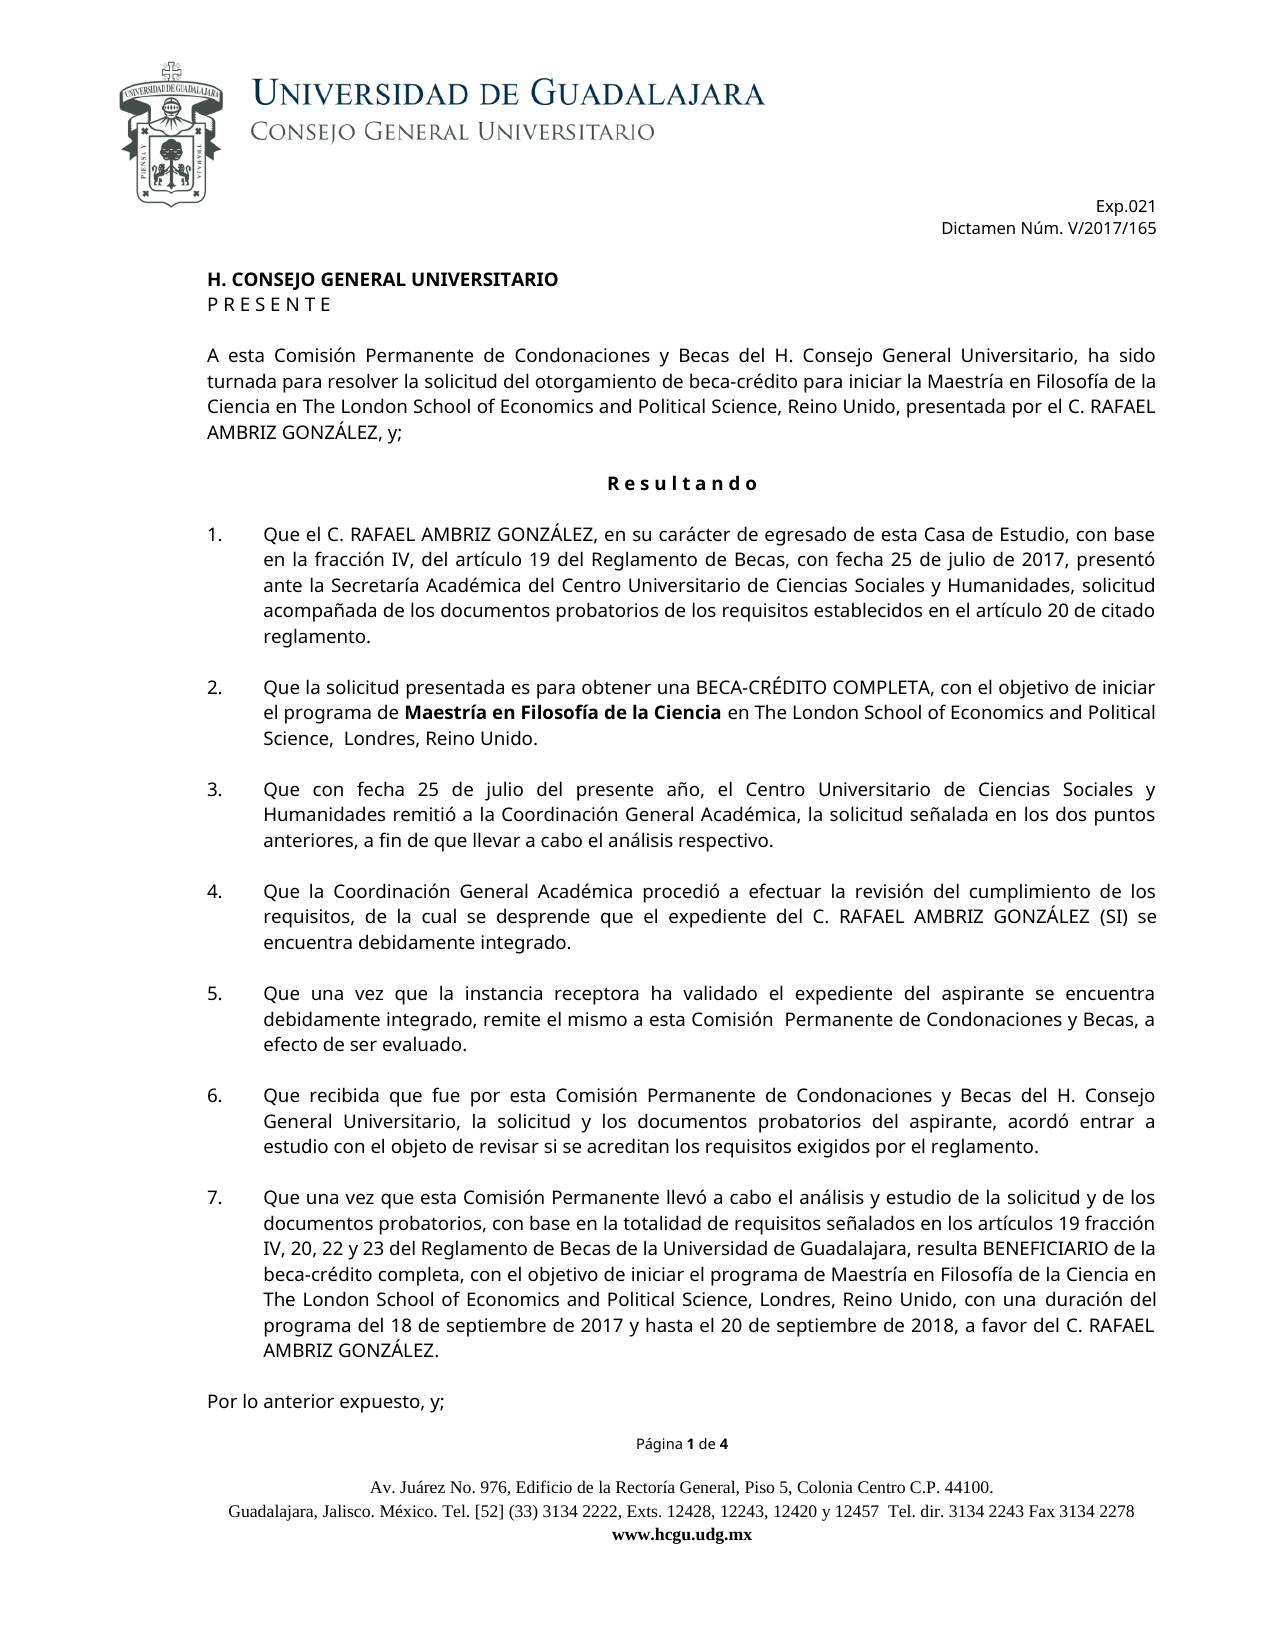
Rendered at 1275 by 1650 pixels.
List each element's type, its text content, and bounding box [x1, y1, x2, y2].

picture [31, 1, 1275, 268]
text R e s u l t a n d o [207, 470, 1157, 496]
text H. CONSEJO GENERAL UNIVERSITARIO [207, 266, 1157, 291]
list Que una vez que esta Comisión Permanente llevó a cabo el análisis y estudio de la solicitud y de los documentos probatorios, con base en la totalidad de requisitos señalados en los artículos 19 fracción IV, 20, 22 y 23 del Reglamento de Becas de la Universidad de Guadalajara, resulta BENEFICIARIO de la beca-crédito completa, con el objetivo de iniciar el programa de Maestría en Filosofía de la Ciencia en The London School of Economics and Political Science, Londres, Reino Unido, con una duración del programa del 18 de septiembre de 2017 y hasta el 20 de septiembre de 2018, a favor del C. RAFAEL AMBRIZ GONZÁLEZ. [207, 1184, 1157, 1363]
text Por lo anterior expuesto, y; [207, 1389, 1157, 1414]
list Que con fecha 25 de julio del presente año, el Centro Universitario de Ciencias Sociales y Humanidades remitió a la Coordinación General Académica, la solicitud señalada en los dos puntos anteriores, a fin de que llevar a cabo el análisis respectivo. [207, 776, 1157, 853]
text A esta Comisión Permanente de Condonaciones y Becas del H. Consejo General Universitario, ha sido turnada para resolver la solicitud del otorgamiento de beca-crédito para iniciar la Maestría en Filosofía de la Ciencia en The London School of Economics and Political Science, Reino Unido, presentada por el C. RAFAEL AMBRIZ GONZÁLEZ, y; [207, 342, 1157, 444]
text P R E S E N T E [207, 291, 1157, 317]
list Que recibida que fue por esta Comisión Permanente de Condonaciones y Becas del H. Consejo General Universitario, la solicitud y los documentos probatorios del aspirante, acordó entrar a estudio con el objeto de revisar si se acreditan los requisitos exigidos por el reglamento. [207, 1082, 1157, 1159]
list Que la solicitud presentada es para obtener una BECA-CRÉDITO COMPLETA, con el objetivo de iniciar el programa de Maestría en Filosofía de la Ciencia en The London School of Economics and Political Science, Londres, Reino Unido. [207, 674, 1157, 751]
list Que una vez que la instancia receptora ha validado el expediente del aspirante se encuentra debidamente integrado, remite el mismo a esta Comisión Permanente de Condonaciones y Becas, a efecto de ser evaluado. [207, 980, 1157, 1057]
list Que el C. RAFAEL AMBRIZ GONZÁLEZ, en su carácter de egresado de esta Casa de Estudio, con base en la fracción IV, del artículo 19 del Reglamento de Becas, con fecha 25 de julio de 2017, presentó ante la Secretaría Académica del Centro Universitario de Ciencias Sociales y Humanidades, solicitud acompañada de los documentos probatorios de los requisitos establecidos en el artículo 20 de citado reglamento. [207, 521, 1157, 649]
list Que la Coordinación General Académica procedió a efectuar la revisión del cumplimiento de los requisitos, de la cual se desprende que el expediente del C. RAFAEL AMBRIZ GONZÁLEZ (SI) se encuentra debidamente integrado. [207, 878, 1157, 955]
